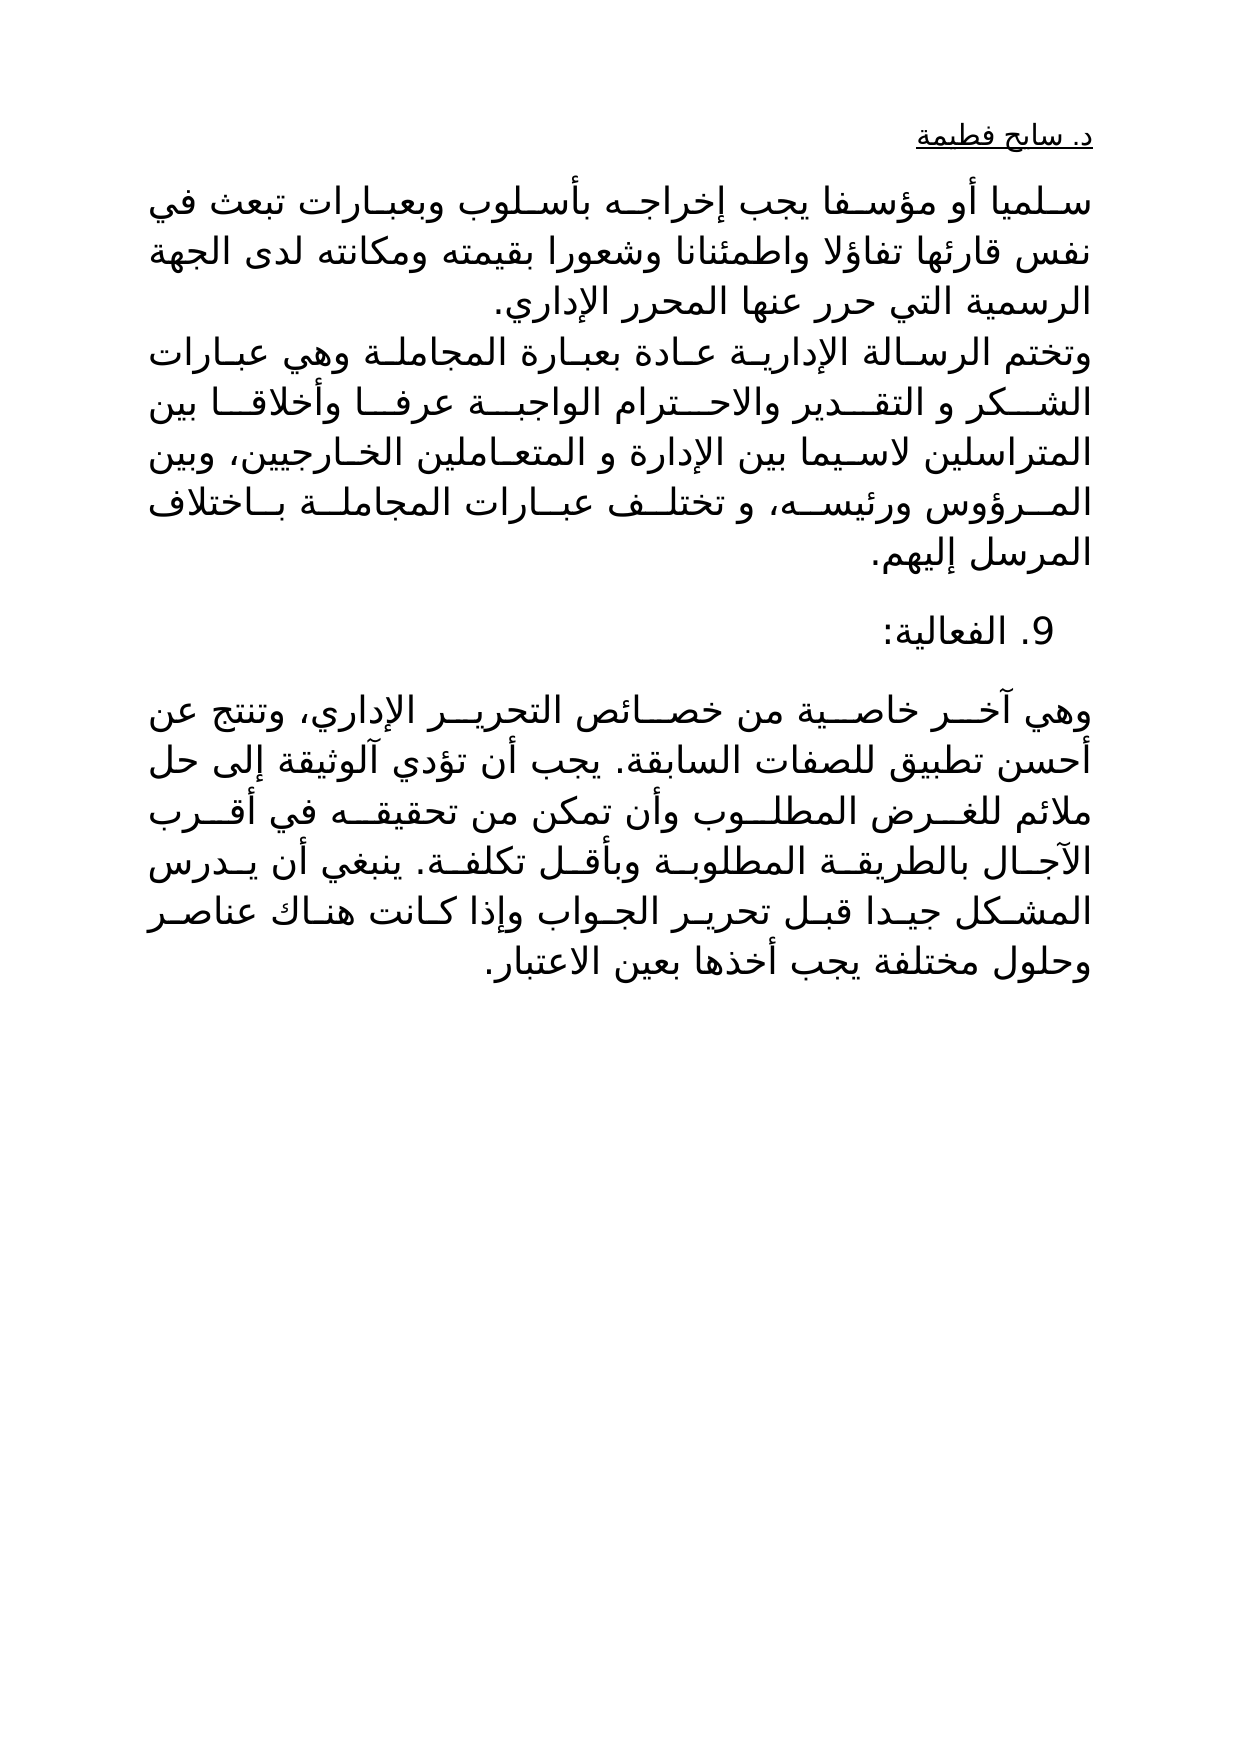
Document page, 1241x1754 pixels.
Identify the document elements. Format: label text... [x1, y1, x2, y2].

text وهي آخر خاصية من خصائص التحرير الإداري، وتنتج عن أحسن تطبيق للصفات السابقة. يجب أن تؤدي آلوثيقة إلى حل ملائم للغرض المطلوب وأن تمكن من تحقيقه في أقرب الآجال بالطريقة المطلوبة وبأقل تكلفة. ينبغي أن يدرس المشكل جيدا قبل تحرير الجواب وإذا كانت هناك عناصر وحلول مختلفة يجب أخذها بعين الاعتبار. [148, 689, 1093, 983]
text وتختم الرسالة الإدارية عادة بعبارة المجاملة وهي عبارات الشكر و التقدير والاحترام الواجبة عرفا وأخلاقا بين المتراسلين لاسيما بين الإدارة و المتعاملين الخارجيين، وبين المرؤوس ورئيسه، و تختلف عبارات المجاملة باختلاف المرسل إليهم. [148, 330, 1093, 574]
text 9. الفعالية: [208, 610, 1055, 653]
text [148, 180, 1093, 324]
